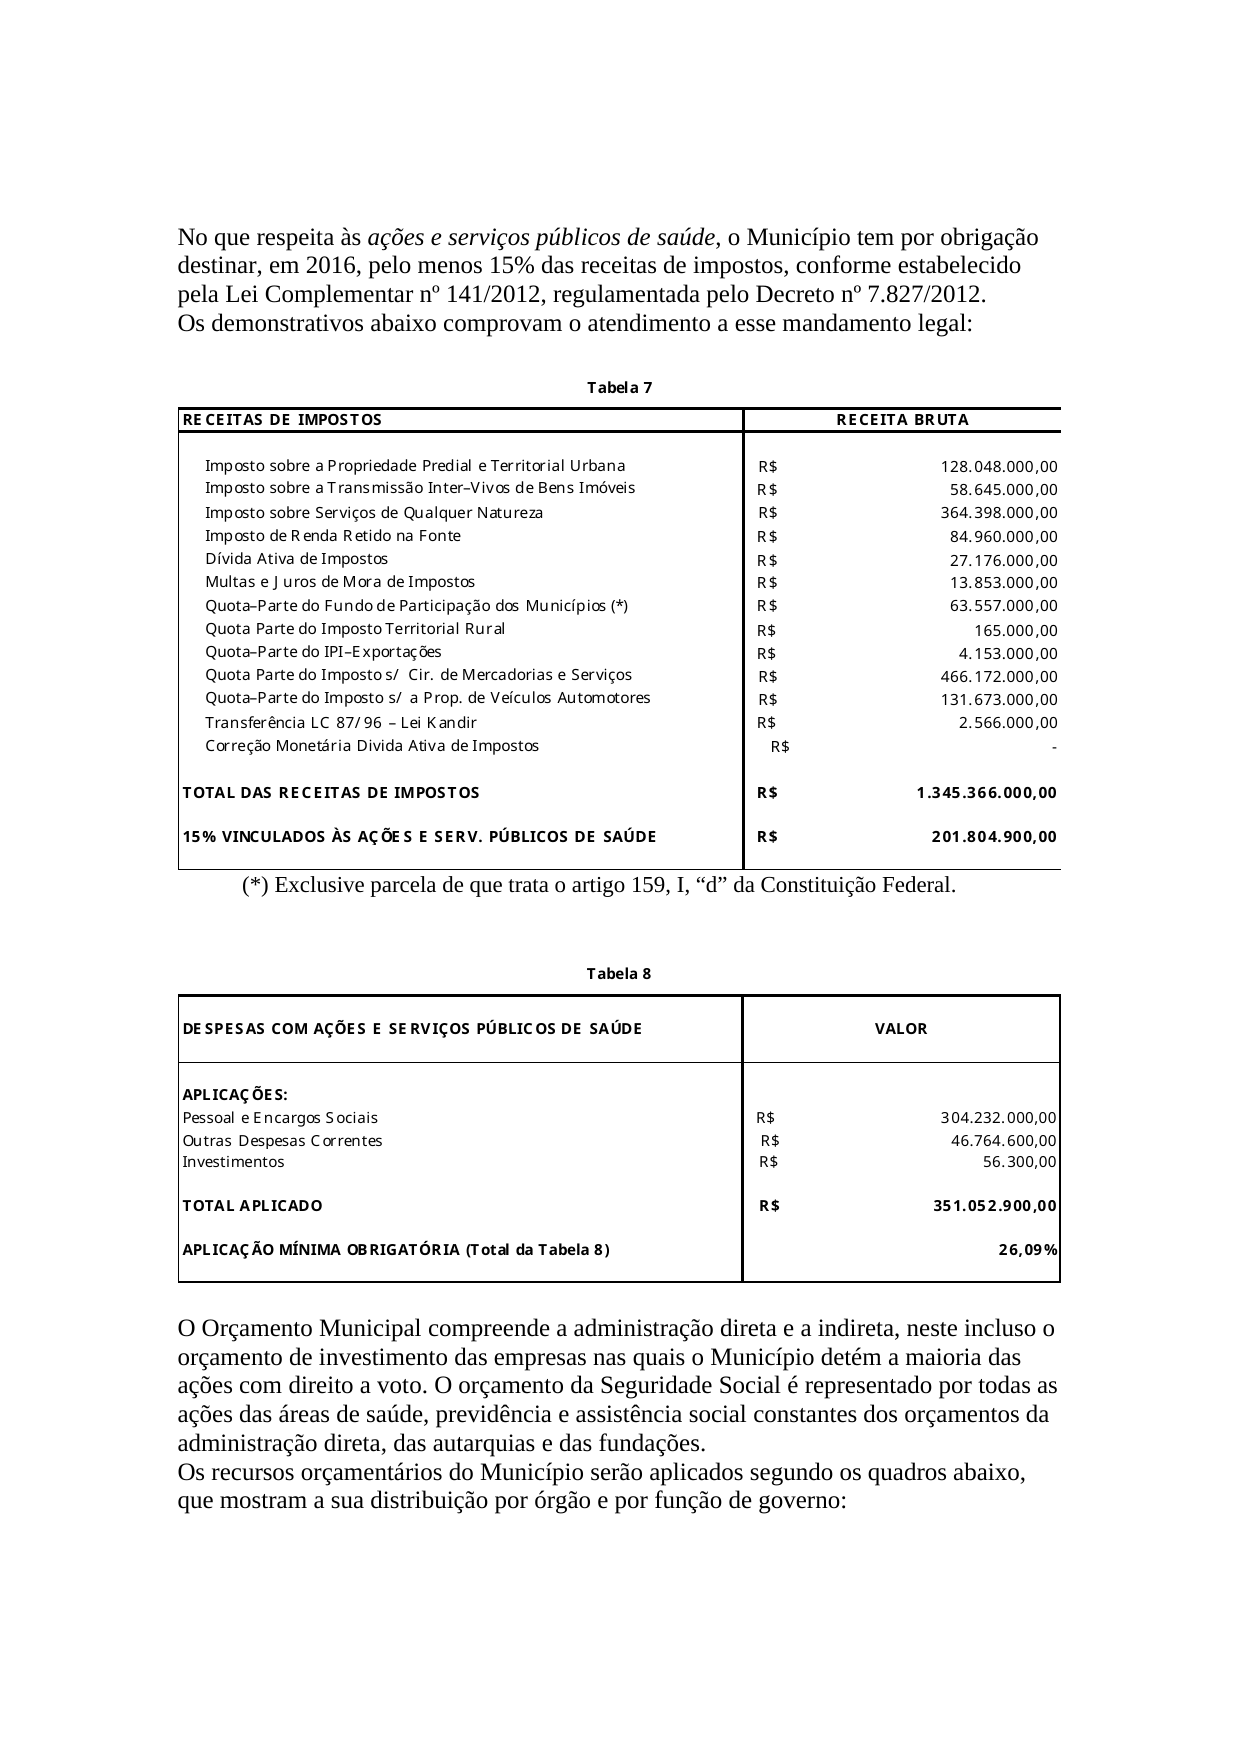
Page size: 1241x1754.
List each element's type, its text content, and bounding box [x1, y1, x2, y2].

text Os demonstrativos abaixo comprovam o atendimento a esse mandamento legal: [177, 308, 1063, 337]
text (*) Exclusive parcela de que trata o artigo 159, I, “d” da Constituição Federal. [177, 871, 1063, 897]
text No que respeita às ações e serviços públicos de saúde, o Município tem por obrigação destinar, em 2016, pelo menos 15% das receitas de impostos, conforme estabelecido pela Lei Complementar nº 141/2012, regulamentada pelo Decreto nº 7.827/2012. [177, 222, 1063, 308]
text O Orçamento Municipal compreende a administração direta e a indireta, neste incluso o orçamento de investimento das empresas nas quais o Município detém a maioria das ações com direito a voto. O orçamento da Seguridade Social é representado por todas as ações das áreas de saúde, previdência e assistência social constantes dos orçamentos da administração direta, das autarquias e das fundações. [177, 1313, 1063, 1457]
text Os recursos orçamentários do Município serão aplicados segundo os quadros abaixo, que mostram a sua distribuição por órgão e por função de governo: [177, 1457, 1063, 1514]
